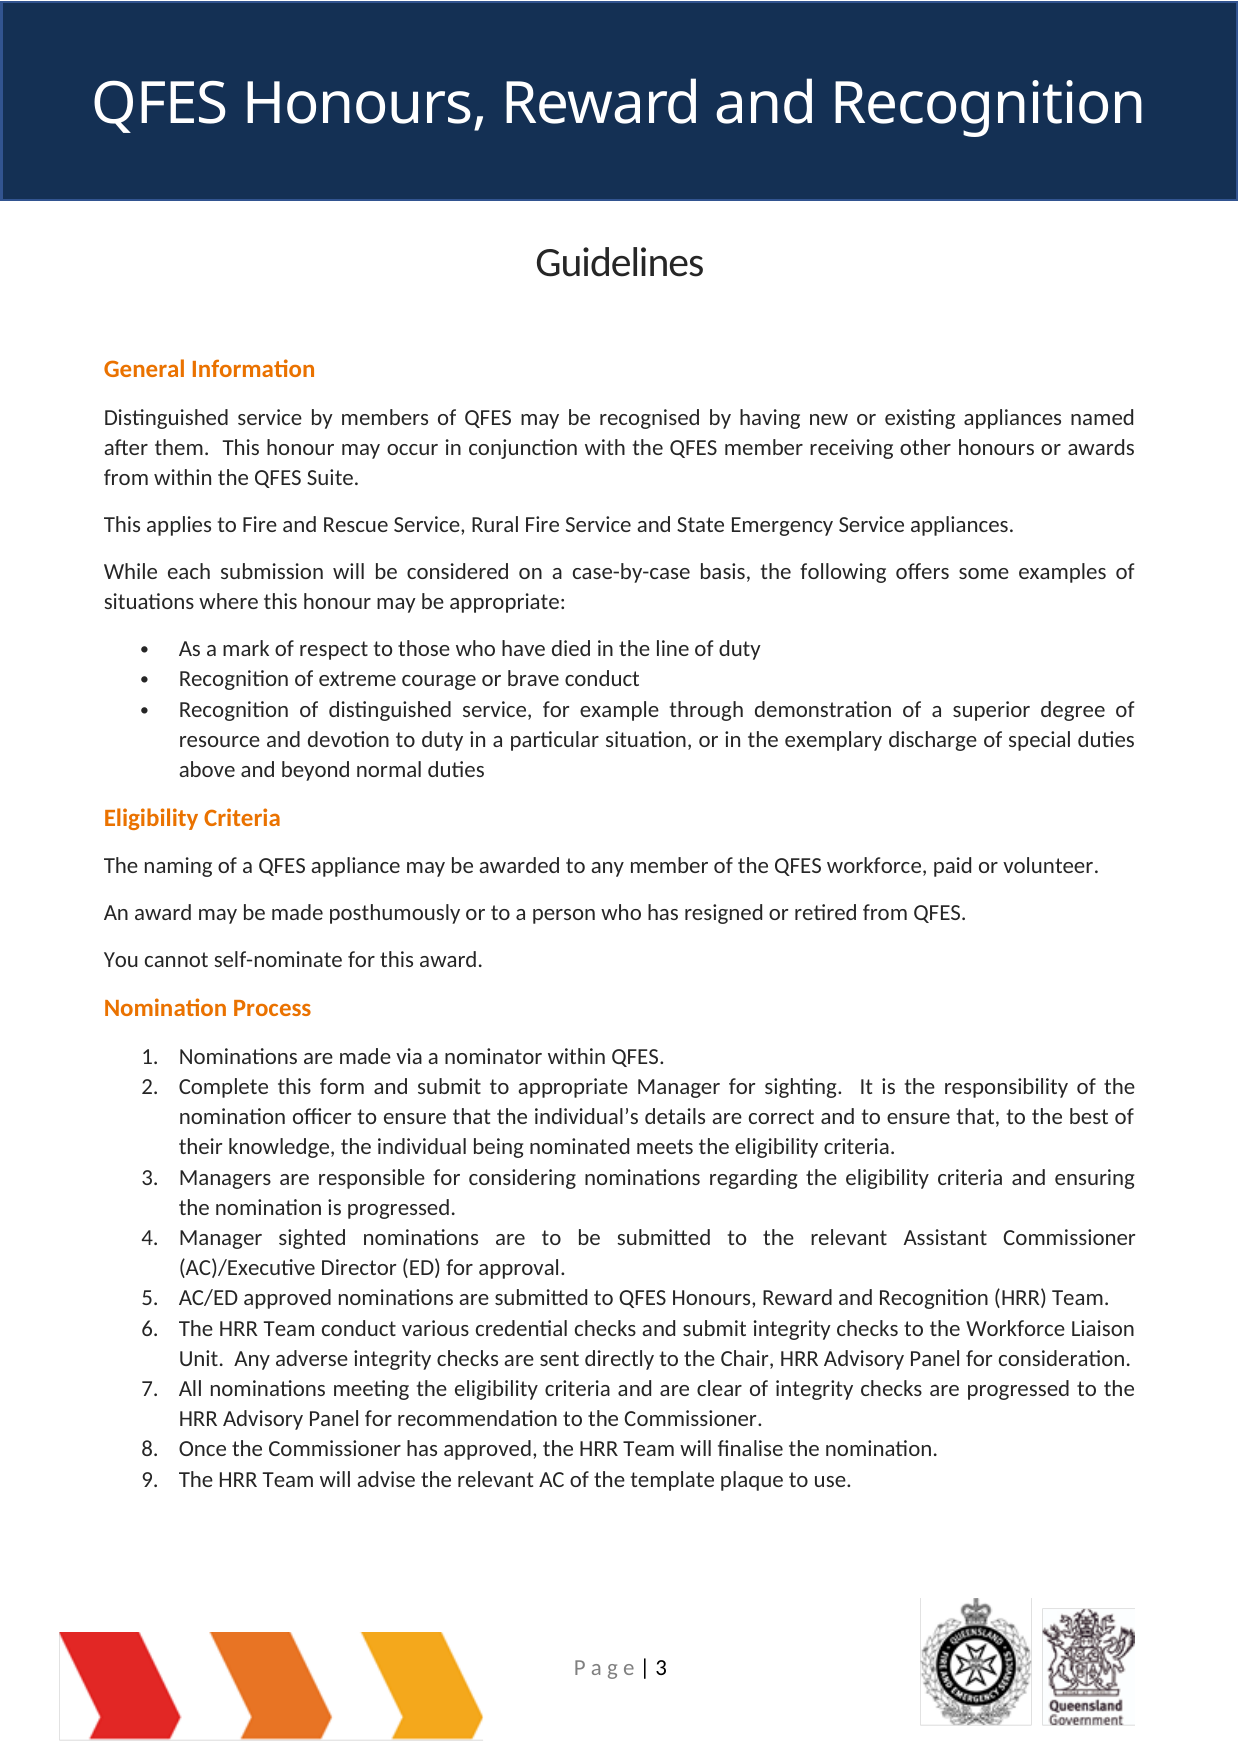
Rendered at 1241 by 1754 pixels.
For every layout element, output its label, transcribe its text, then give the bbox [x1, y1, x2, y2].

list The HRR Team will advise the relevant AC of the template plaque to use. [141, 1465, 1137, 1493]
list Nominations are made via a nominator within QFES. [141, 1042, 1137, 1070]
text Eligibility Criteria [103, 802, 1137, 832]
title Guidelines [103, 236, 1137, 287]
text General Information [103, 353, 1137, 384]
picture [919, 1598, 1135, 1727]
list Once the Commissioner has approved, the HRR Team will finalise the nomination. [141, 1434, 1137, 1462]
picture [58, 1632, 484, 1742]
list Recognition of distinguished service, for example through demonstration of a superior degree of resource and devotion to duty in a particular situation, or in the exemplary discharge of special duties above and beyond normal duties [141, 695, 1137, 783]
list As a mark of respect to those who have died in the line of duty [141, 634, 1137, 662]
list All nominations meeting the eligibility criteria and are clear of integrity checks are progressed to the HRR Advisory Panel for recommendation to the Commissioner. [141, 1374, 1137, 1432]
list AC/ED approved nominations are submitted to QFES Honours, Reward and Recognition (HRR) Team. [141, 1283, 1137, 1311]
list The HRR Team conduct various credential checks and submit integrity checks to the Workforce Liaison Unit. Any adverse integrity checks are sent directly to the Chair, HRR Advisory Panel for consideration. [141, 1314, 1137, 1372]
list Recognition of extreme courage or brave conduct [141, 664, 1137, 692]
text Distinguished service by members of QFES may be recognised by having new or existing appliances named after them. This honour may occur in conjunction with the QFES member receiving other honours or awards from within the QFES Suite. [103, 403, 1137, 491]
text This applies to Fire and Rescue Service, Rural Fire Service and State Emergency Service appliances. [103, 510, 1137, 538]
list Manager sighted nominations are to be submitted to the relevant Assistant Commissioner (AC)/Executive Director (ED) for approval. [141, 1223, 1137, 1281]
text You cannot self-nominate for this award. [103, 945, 1137, 973]
list Complete this form and submit to appropriate Manager for sighting. It is the responsibility of the nomination officer to ensure that the individual’s details are correct and to ensure that, to the best of their knowledge, the individual being nominated meets the eligibility criteria. [141, 1072, 1137, 1160]
text The naming of a QFES appliance may be awarded to any member of the QFES workforce, paid or volunteer. [103, 852, 1137, 879]
text Nomination Process [103, 992, 1137, 1023]
text An award may be made posthumously or to a person who has resigned or retired from QFES. [103, 898, 1137, 926]
text While each submission will be considered on a case-by-case basis, the following offers some examples of situations where this honour may be appropriate: [103, 557, 1137, 615]
list Managers are responsible for considering nominations regarding the eligibility criteria and ensuring the nomination is progressed. [141, 1163, 1137, 1221]
